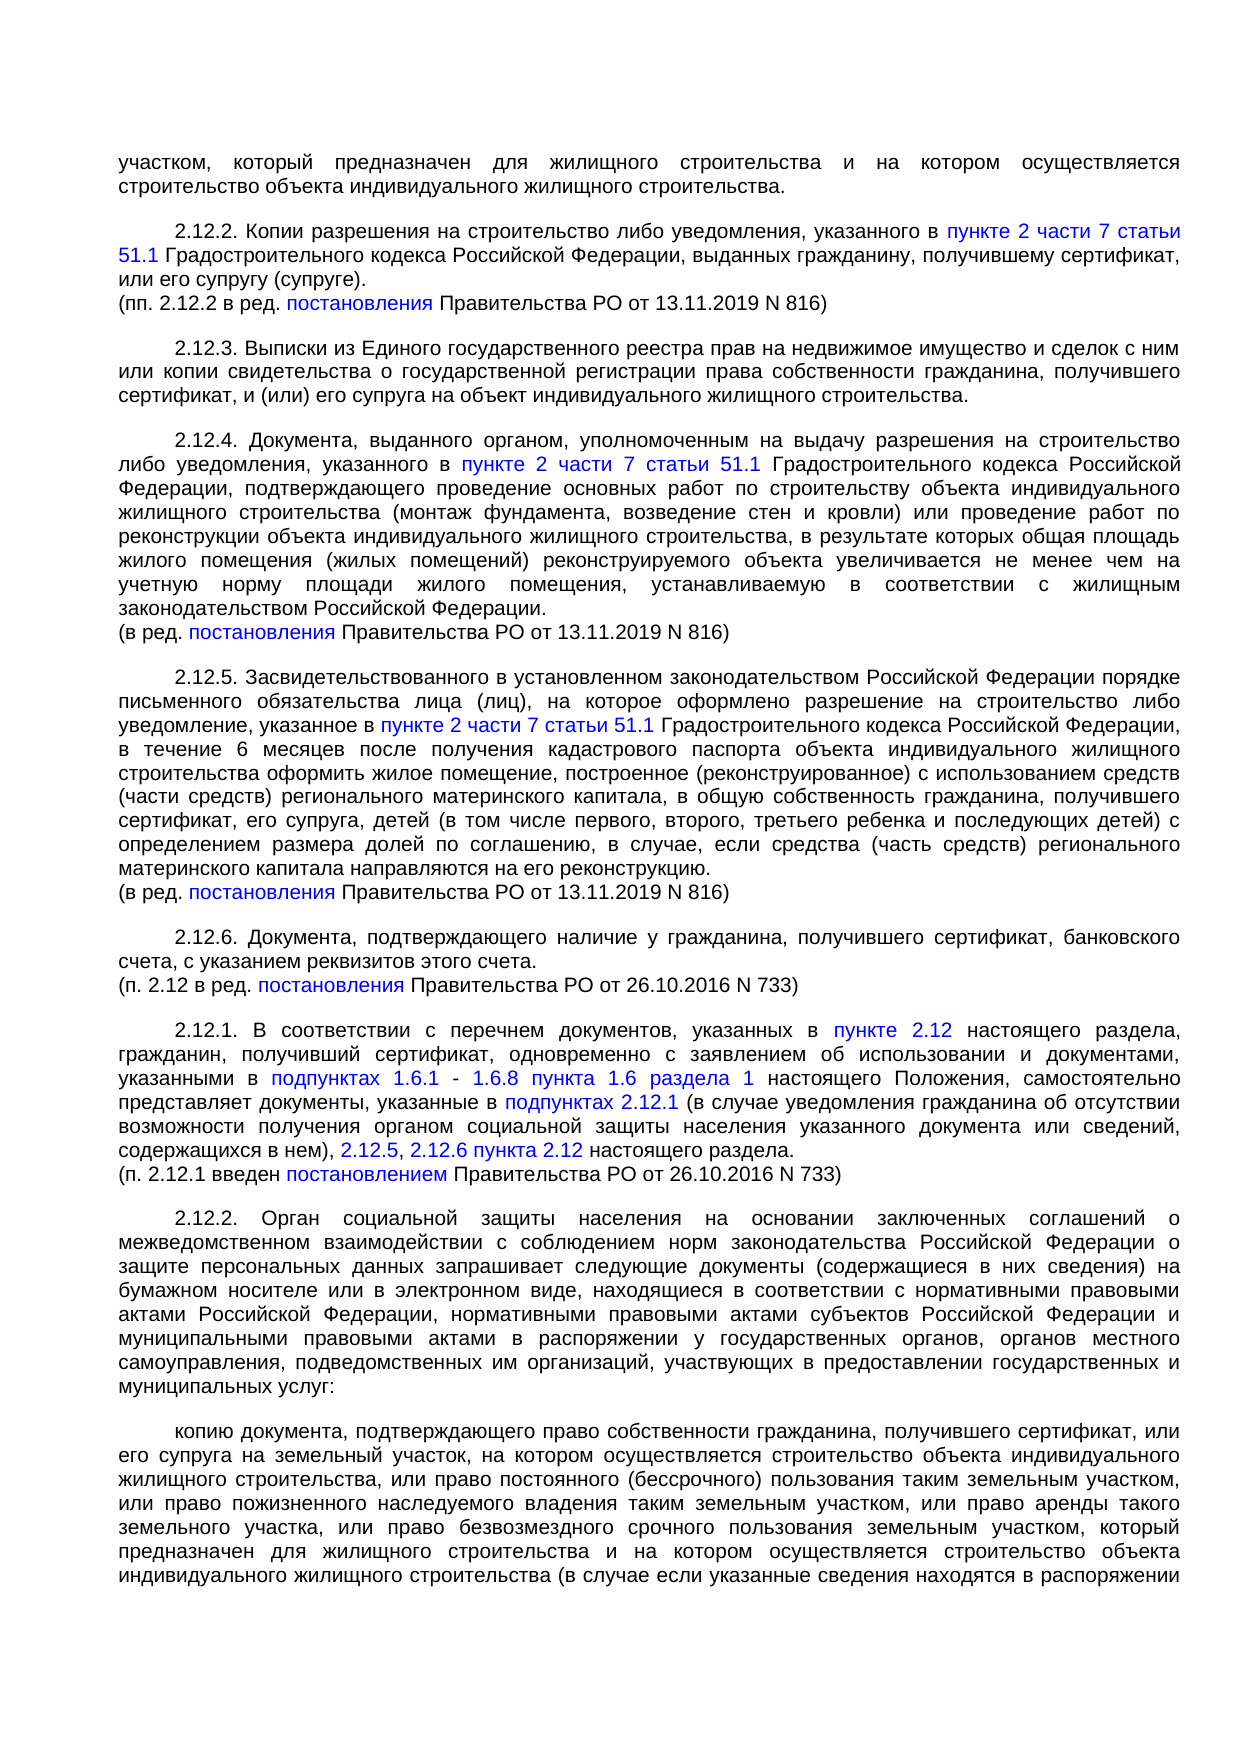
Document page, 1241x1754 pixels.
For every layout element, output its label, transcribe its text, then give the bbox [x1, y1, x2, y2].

text 2.12.3. Выписки из Единого государственного реестра прав на недвижимое имущество и сделок с ним или копии свидетельства о государственной регистрации права собственности гражданина, получившего сертификат, и (или) его супруга на объект индивидуального жилищного строительства. [118, 335, 1181, 407]
text 2.12.6. Документа, подтверждающего наличие у гражданина, получившего сертификат, банковского счета, с указанием реквизитов этого счета. [118, 925, 1181, 973]
text (п. 2.12.1 введен постановлением Правительства РО от 26.10.2016 N 733) [118, 1161, 1181, 1185]
text 2.12.1. В соответствии с перечнем документов, указанных в пункте 2.12 настоящего раздела, гражданин, получивший сертификат, одновременно с заявлением об использовании и документами, указанными в подпунктах 1.6.1 - 1.6.8 пункта 1.6 раздела 1 настоящего Положения, самостоятельно представляет документы, указанные в подпунктах 2.12.1 (в случае уведомления гражданина об отсутствии возможности получения органом социальной защиты населения указанного документа или сведений, содержащихся в нем), 2.12.5, 2.12.6 пункта 2.12 настоящего раздела. [118, 1018, 1181, 1161]
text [118, 1419, 1181, 1586]
text (в ред. постановления Правительства РО от 13.11.2019 N 816) [118, 620, 1181, 644]
text 2.12.2. Орган социальной защиты населения на основании заключенных соглашений о межведомственном взаимодействии с соблюдением норм законодательства Российской Федерации о защите персональных данных запрашивает следующие документы (содержащиеся в них сведения) на бумажном носителе или в электронном виде, находящиеся в соответствии с нормативными правовыми актами Российской Федерации, нормативными правовыми актами субъектов Российской Федерации и муниципальными правовыми актами в распоряжении у государственных органов, органов местного самоуправления, подведомственных им организаций, участвующих в предоставлении государственных и муниципальных услуг: [118, 1206, 1181, 1398]
text (пп. 2.12.2 в ред. постановления Правительства РО от 13.11.2019 N 816) [118, 291, 1181, 314]
text 2.12.5. Засвидетельствованного в установленном законодательством Российской Федерации порядке письменного обязательства лица (лиц), на которое оформлено разрешение на строительство либо уведомление, указанное в пункте 2 части 7 статьи 51.1 Градостроительного кодекса Российской Федерации, в течение 6 месяцев после получения кадастрового паспорта объекта индивидуального жилищного строительства оформить жилое помещение, построенное (реконструированное) с использованием средств (части средств) регионального материнского капитала, в общую собственность гражданина, получившего сертификат, его супруга, детей (в том числе первого, второго, третьего ребенка и последующих детей) с определением размера долей по соглашению, в случае, если средства (часть средств) регионального материнского капитала направляются на его реконструкцию. [118, 664, 1181, 880]
text 2.12.2. Копии разрешения на строительство либо уведомления, указанного в пункте 2 части 7 статьи 51.1 Градостроительного кодекса Российской Федерации, выданных гражданину, получившему сертификат, или его супругу (супруге). [118, 219, 1181, 291]
text 2.12.4. Документа, выданного органом, уполномоченным на выдачу разрешения на строительство либо уведомления, указанного в пункте 2 части 7 статьи 51.1 Градостроительного кодекса Российской Федерации, подтверждающего проведение основных работ по строительству объекта индивидуального жилищного строительства (монтаж фундамента, возведение стен и кровли) или проведение работ по реконструкции объекта индивидуального жилищного строительства, в результате которых общая площадь жилого помещения (жилых помещений) реконструируемого объекта увеличивается не менее чем на учетную норму площади жилого помещения, устанавливаемую в соответствии с жилищным законодательством Российской Федерации. [118, 428, 1181, 620]
text (п. 2.12 в ред. постановления Правительства РО от 26.10.2016 N 733) [118, 973, 1181, 997]
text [118, 150, 1181, 198]
text (в ред. постановления Правительства РО от 13.11.2019 N 816) [118, 880, 1181, 904]
